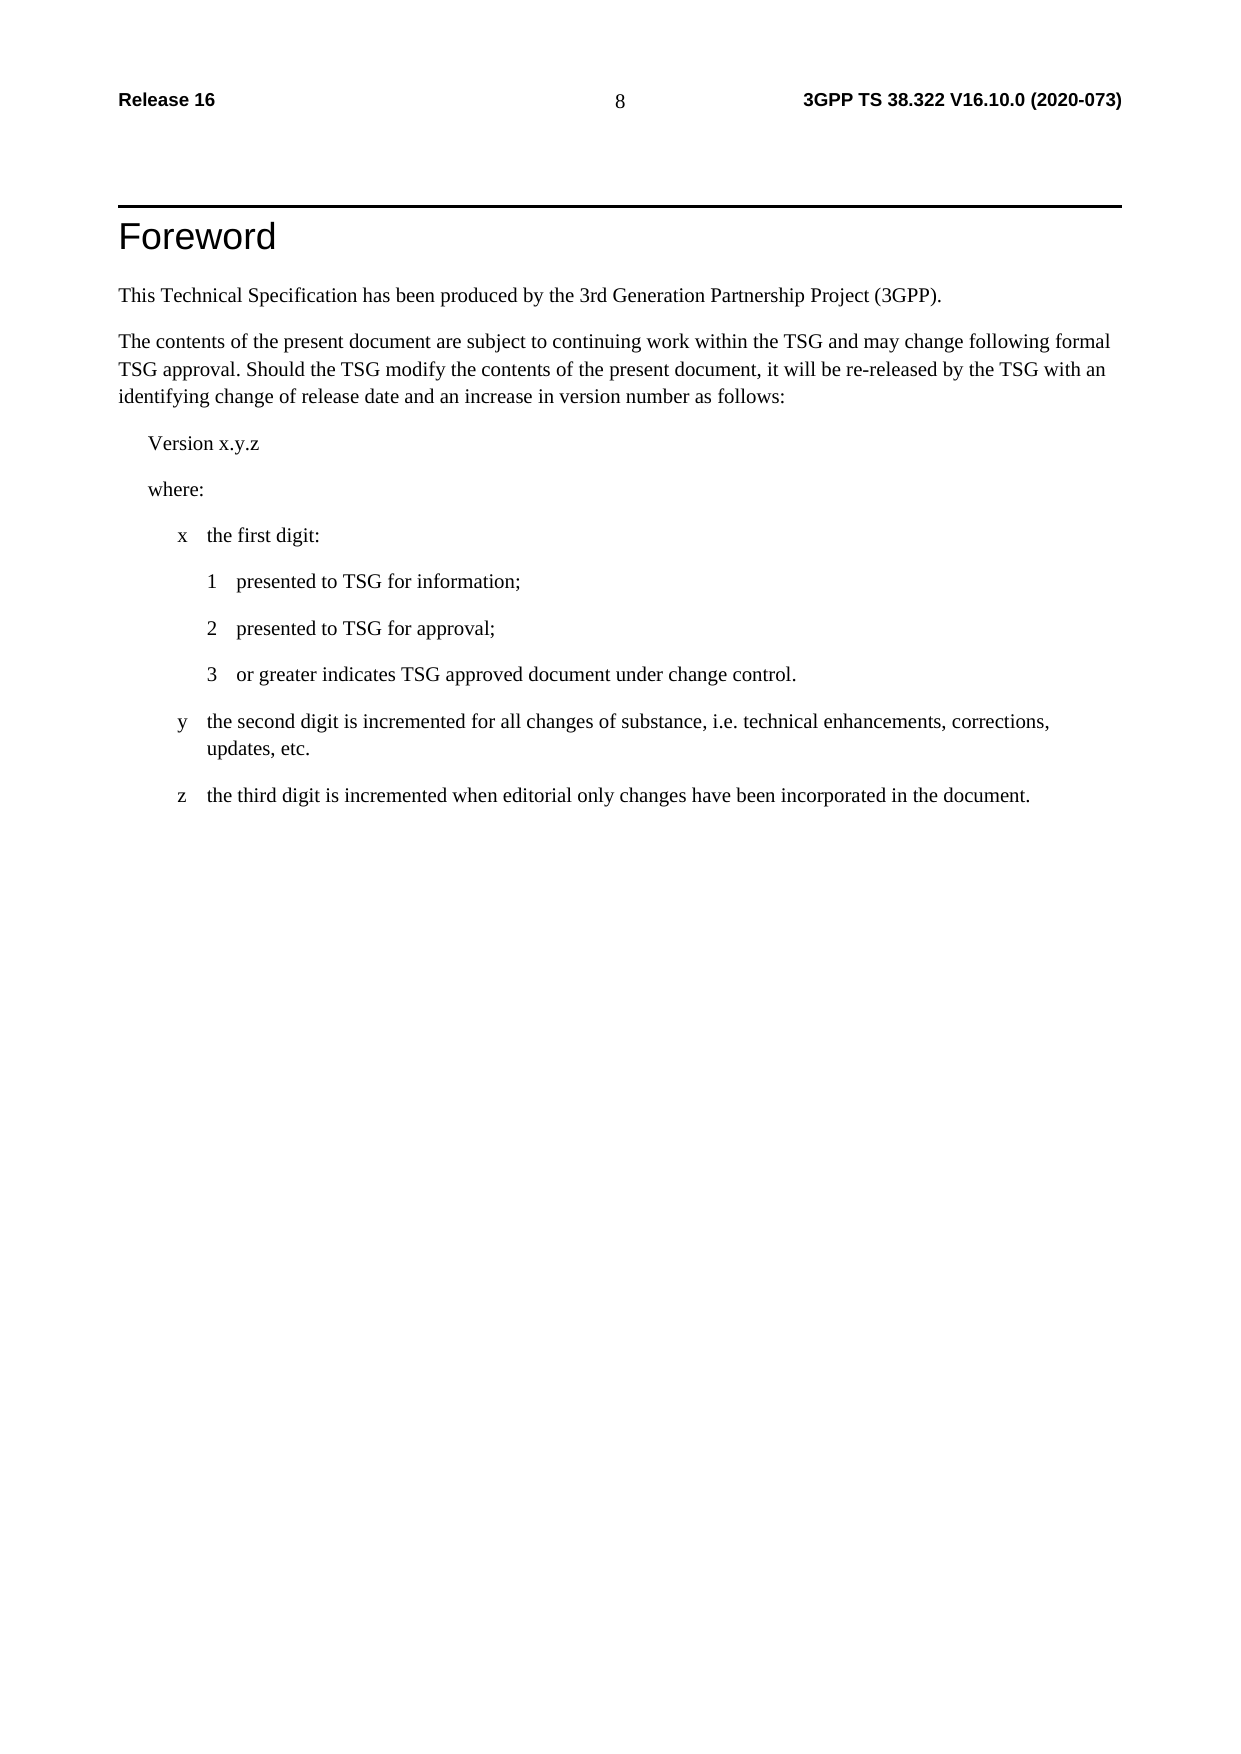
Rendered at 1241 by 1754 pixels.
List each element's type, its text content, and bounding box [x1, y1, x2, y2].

text This Technical Specification has been produced by the 3rd Generation Partnership Project (3GPP). [118, 282, 1122, 307]
text The contents of the present document are subject to continuing work within the TSG and may change following formal TSG approval. Should the TSG modify the contents of the present document, it will be re-released by the TSG with an identifying change of release date and an increase in version number as follows: [118, 329, 1122, 408]
text 3 or greater indicates TSG approved document under change control. [207, 662, 1122, 686]
text y the second digit is incremented for all changes of substance, i.e. technical enhancements, corrections, updates, etc. [177, 708, 1122, 760]
text where: [148, 477, 1122, 501]
text x the first digit: [177, 523, 1122, 547]
subtitle Foreword [118, 208, 1122, 257]
text 2 presented to TSG for approval; [207, 616, 1122, 640]
text 1 presented to TSG for information; [207, 569, 1122, 593]
text z the third digit is incremented when editorial only changes have been incorporated in the document. [177, 782, 1122, 807]
text Version x.y.z [148, 430, 1122, 454]
